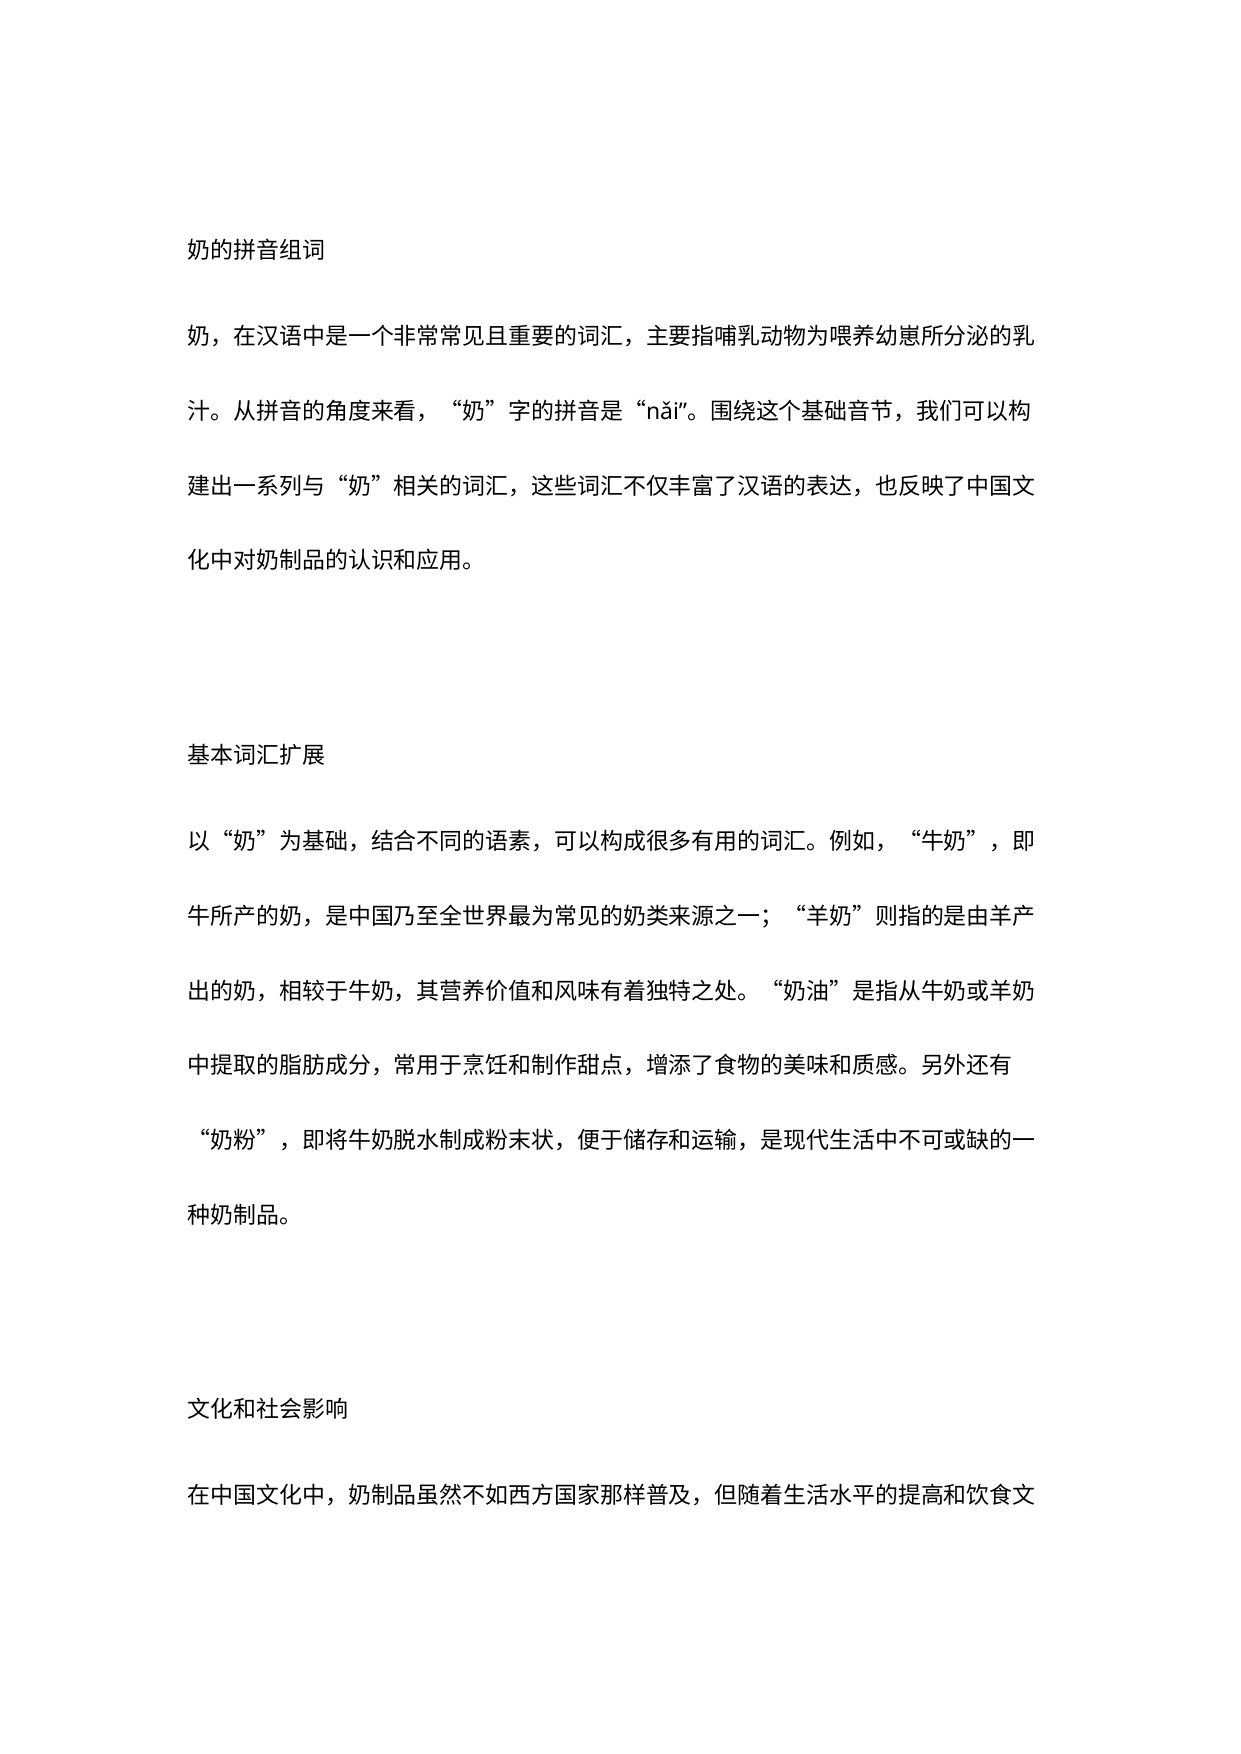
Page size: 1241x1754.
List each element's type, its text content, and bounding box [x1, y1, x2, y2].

text 文化和社会影响 [187, 1375, 1053, 1440]
text 以“奶”为基础，结合不同的语素，可以构成很多有用的词汇。例如，“牛奶”，即牛所产的奶，是中国乃至全世界最为常见的奶类来源之一；“羊奶”则指的是由羊产出的奶，相较于牛奶，其营养价值和风味有着独特之处。“奶油”是指从牛奶或羊奶中提取的脂肪成分，常用于烹饪和制作甜点，增添了食物的美味和质感。另外还有“奶粉”，即将牛奶脱水制成粉末状，便于储存和运输，是现代生活中不可或缺的一种奶制品。 [187, 807, 1053, 1246]
text 基本词汇扩展 [187, 721, 1053, 786]
text 奶，在汉语中是一个非常常见且重要的词汇，主要指哺乳动物为喂养幼崽所分泌的乳汁。从拼音的角度来看，“奶”字的拼音是“nǎi”。围绕这个基础音节，我们可以构建出一系列与“奶”相关的词汇，这些词汇不仅丰富了汉语的表达，也反映了中国文化中对奶制品的认识和应用。 [187, 302, 1053, 591]
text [187, 1462, 1053, 1527]
text 奶的拼音组词 [187, 216, 1053, 281]
